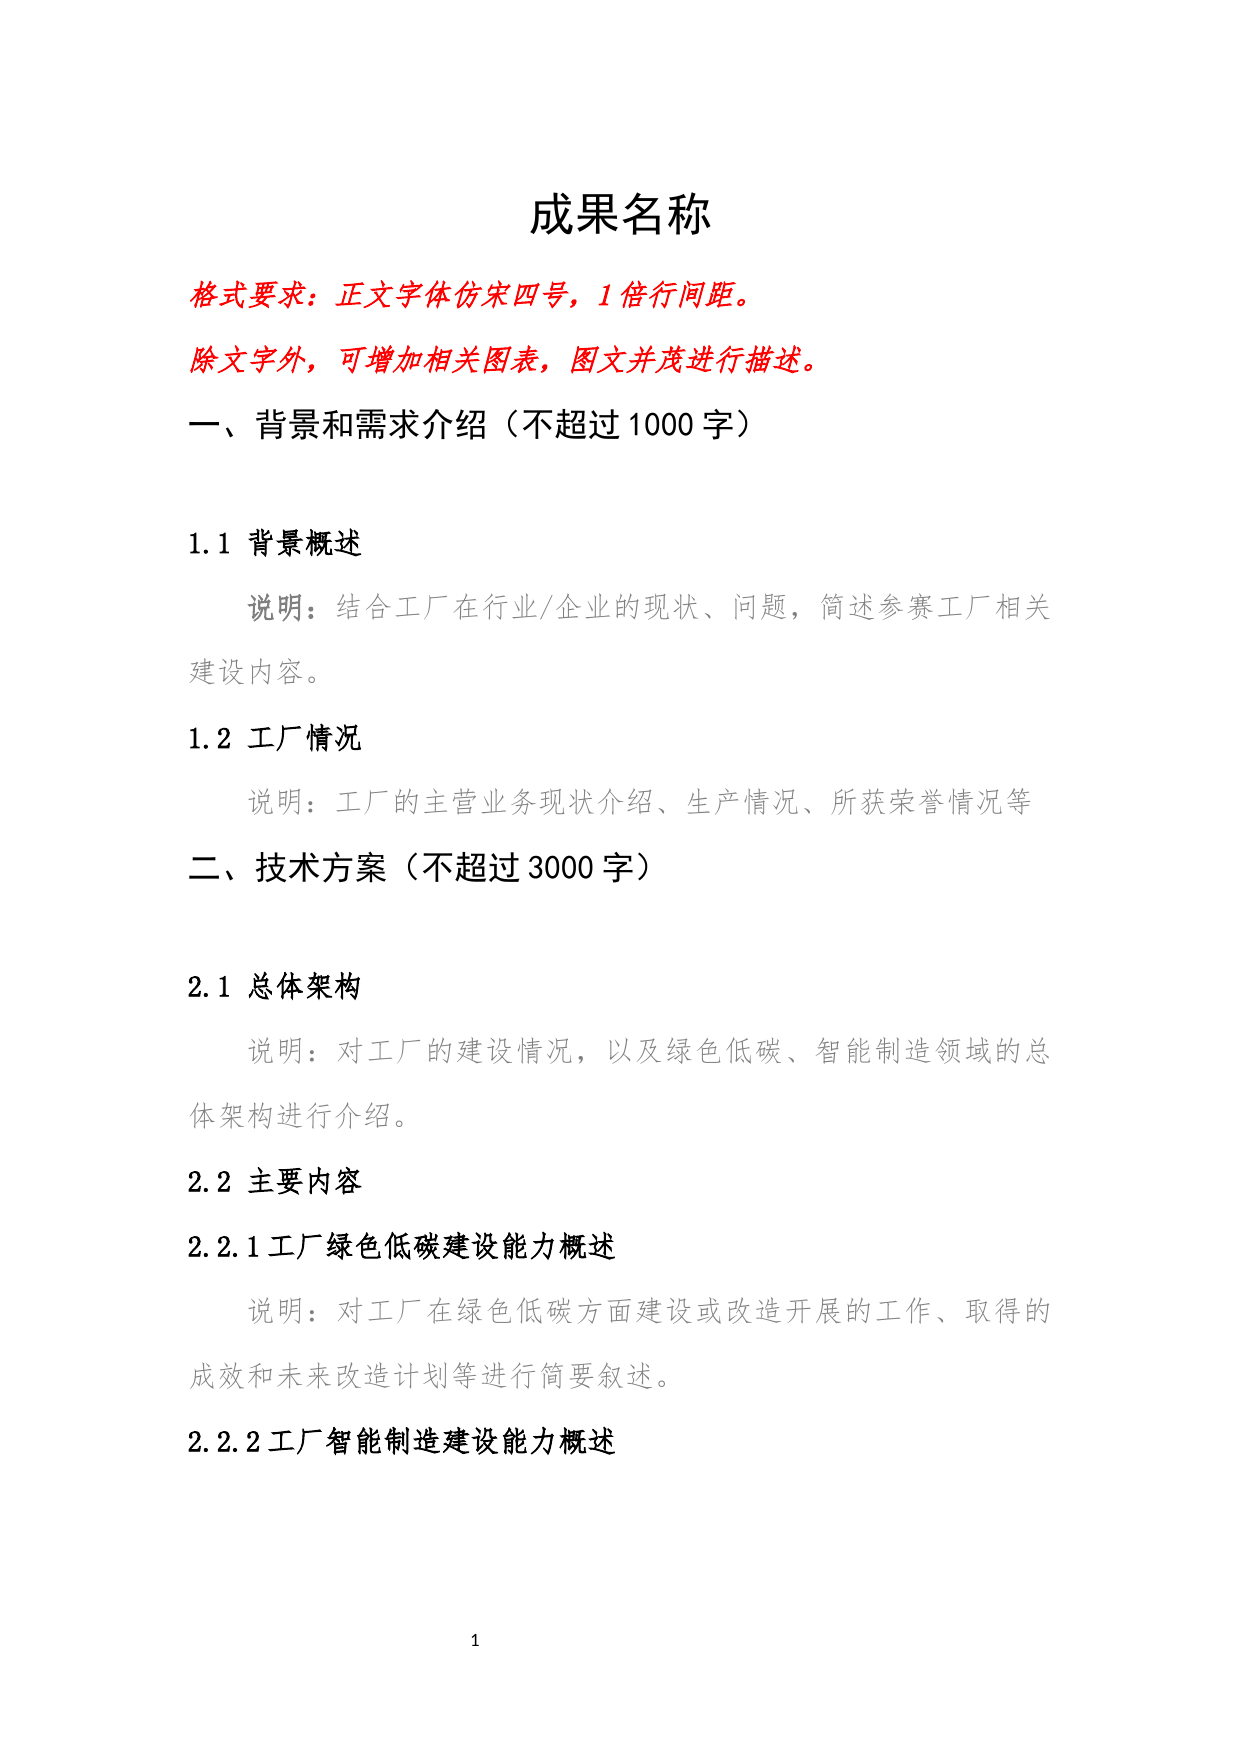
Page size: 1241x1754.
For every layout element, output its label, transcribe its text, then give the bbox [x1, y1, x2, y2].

subtitle 二、技术方案（不超过3000字） [187, 833, 1053, 898]
list 说明：对工厂的建设情况，以及绿色低碳、智能制造领域的总体架构进行介绍。 [187, 1016, 1053, 1146]
text 格式要求：正文字体仿宋四号，1倍行间距。 [187, 260, 1053, 325]
text 说明：对工厂在绿色低碳方面建设或改造开展的工作、取得的成效和未来改造计划等进行简要叙述。 [187, 1276, 1053, 1406]
list 1.2 工厂情况 [187, 703, 1053, 768]
list 2.1 总体架构 [187, 951, 1053, 1016]
subtitle 一、背景和需求介绍（不超过1000字） [187, 390, 1053, 455]
text 2.2.2工厂智能制造建设能力概述 [187, 1406, 1053, 1471]
list 说明：工厂的主营业务现状介绍、生产情况、所获荣誉情况等 [187, 768, 1053, 833]
text 2.2.1工厂绿色低碳建设能力概述 [187, 1211, 1053, 1276]
list 说明：结合工厂在行业/企业的现状、问题，简述参赛工厂相关建设内容。 [187, 573, 1053, 703]
list 2.2 主要内容 [187, 1146, 1053, 1211]
list 1.1 背景概述 [187, 508, 1053, 573]
subtitle 成果名称 [187, 178, 1053, 243]
text 除文字外，可增加相关图表，图文并茂进行描述。 [187, 325, 1053, 390]
